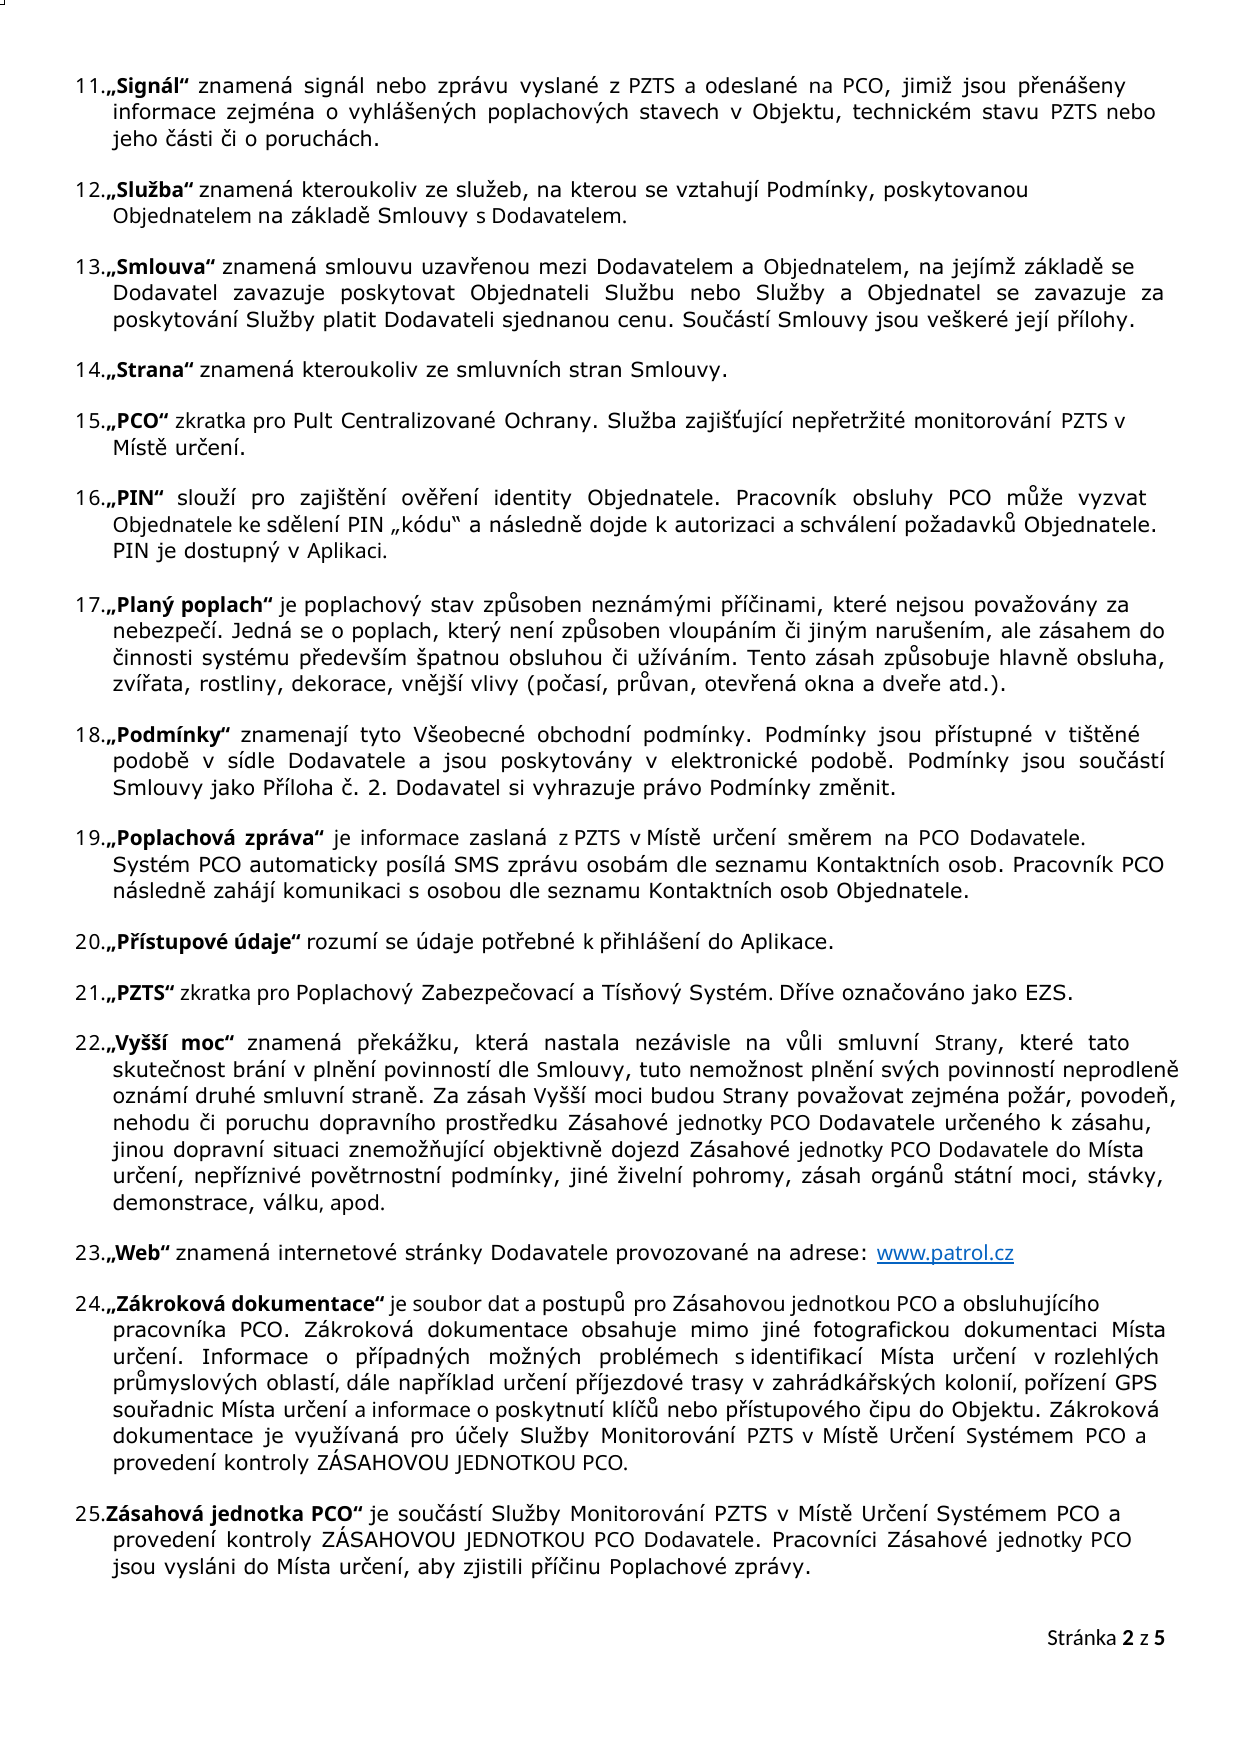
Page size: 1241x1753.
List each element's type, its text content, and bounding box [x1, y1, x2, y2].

text Stránka 2 z 5 [1047, 1622, 1191, 1651]
text Dodavatel zavazuje poskytovat Objednateli Službu nebo Služby a Objednatel se zavazuje za [112, 281, 1190, 306]
text Systém PCO automaticky posílá SMS zprávu osobám dle seznamu Kontaktních osob. Pracovník PCO [112, 852, 1190, 878]
text 7.„Planý poplach“ je poplachový stav způsoben neznámými příčinami, které nejsou považovány za [88, 592, 1189, 617]
text Místě určení. [112, 435, 271, 460]
text 9.„Poplachová zpráva“ je informace zaslaná z PZTS v Místě určení směrem na PCO Dodavatele. [88, 826, 1190, 851]
text nehodu či poruchu dopravního prostředku Zásahové jednotky PCO Dodavatele určeného k zásahu, [112, 1110, 1190, 1135]
text 1 [75, 592, 88, 617]
text informace zejména o vyhlášených poplachových stavech v Objektu, technickém stavu PZTS nebo [112, 100, 1191, 125]
text 2.„Služba“ znamená kteroukoliv ze služeb, na kterou se vztahují Podmínky, poskytovanou [88, 177, 1076, 202]
text 1.„PZTS“ zkratka pro Poplachový Zabezpečovací a Tísňový Systém. Dříve označováno jako EZS. [88, 980, 1135, 1005]
text 1 [75, 826, 88, 851]
text zvířata, rostliny, dekorace, vnější vlivy (počasí, průvan, otevřená okna a dveře atd.). [112, 672, 1189, 697]
text Objednatele ke sdělení PIN „kódu“ a následně dojde k autorizaci a schválení požadavků Objednatele. [112, 512, 1190, 537]
text skutečnost brání v plnění povinností dle Smlouvy, tuto nemožnost plnění svých povinností neprodleně [112, 1057, 1190, 1082]
text 1.„Signál“ znamená signál nebo zprávu vyslané z PZTS a odeslané na PCO, jimiž jsou přenášeny [88, 73, 1191, 98]
text jeho části či o poruchách. [112, 126, 1191, 152]
text 2 [75, 1030, 88, 1056]
text dokumentace je využívaná pro účely Služby Monitorování PZTS v Místě Určení Systémem PCO a [112, 1424, 1190, 1449]
text 2 [75, 980, 88, 1005]
text 5.„PCO“ zkratka pro Pult Centralizované Ochrany. Služba zajišťující nepřetržité monitorování PZTS v [88, 408, 1190, 433]
text následně zahájí komunikaci s osobou dle seznamu Kontaktních osob Objednatele. [112, 879, 1190, 904]
text 1 [75, 358, 88, 383]
text 2 [75, 929, 88, 954]
text pracovníka PCO. Zákroková dokumentace obsahuje mimo jiné fotografickou dokumentaci Místa [112, 1318, 1190, 1343]
text 5.Zásahová jednotka PCO“ je součástí Služby Monitorování PZTS v Místě Určení Systémem PCO a [88, 1501, 1191, 1526]
text 6.„PIN“ slouží pro zajištění ověření identity Objednatele. Pracovník obsluhy PCO může vyzvat [88, 485, 1190, 511]
text poskytování Služby platit Dodavateli sjednanou cenu. Součástí Smlouvy jsou veškeré její přílohy. [112, 307, 1190, 332]
text 1 [75, 177, 88, 202]
text 4.„Strana“ znamená kteroukoliv ze smluvních stran Smlouvy. [88, 358, 775, 383]
text 3.„Smlouva“ znamená smlouvu uzavřenou mezi Dodavatelem a Objednatelem, na jejímž základě se [88, 254, 1190, 279]
text podobě v sídle Dodavatele a jsou poskytovány v elektronické podobě. Podmínky jsou součástí [112, 748, 1190, 774]
text provedení kontroly ZÁSAHOVOU JEDNOTKOU PCO. [112, 1450, 1190, 1476]
text provedení kontroly ZÁSAHOVOU JEDNOTKOU PCO Dodavatele. Pracovníci Zásahové jednotky PCO [112, 1528, 1191, 1553]
text činnosti systému především špatnou obsluhou či užíváním. Tento zásah způsobuje hlavně obsluha, [112, 645, 1189, 670]
text Objednatelem na základě Smlouvy s Dodavatelem. [112, 203, 1076, 229]
text 2 [75, 1501, 88, 1526]
text oznámí druhé smluvní straně. Za zásah Vyšší moci budou Strany považovat zejména požár, povodeň, [112, 1084, 1190, 1109]
text 2 [75, 1240, 88, 1266]
text souřadnic Místa určení a informace o poskytnutí klíčů nebo přístupového čipu do Objektu. Zákroková [112, 1397, 1190, 1423]
text 2 [75, 1291, 88, 1316]
text 1 [75, 254, 88, 279]
text 4.„Zákroková dokumentace“ je soubor dat a postupů pro Zásahovou jednotkou PCO a obsluhujícího [88, 1291, 1190, 1316]
text demonstrace, válku, apod. [112, 1190, 1190, 1215]
text 1 [75, 408, 88, 433]
text 3.„Web“ znamená internetové stránky Dodavatele provozované na adrese: www.patrol.cz [88, 1240, 1071, 1266]
text jinou dopravní situaci znemožňující objektivně dojezd Zásahové jednotky PCO Dodavatele do Místa [112, 1137, 1190, 1162]
text určení. Informace o případných možných problémech s identifikací Místa určení v rozlehlých [112, 1344, 1190, 1369]
text 2.„Vyšší moc“ znamená překážku, která nastala nezávisle na vůli smluvní Strany, které tato [88, 1030, 1190, 1056]
text určení, nepříznivé povětrnostní podmínky, jiné živelní pohromy, zásah orgánů státní moci, stávky, [112, 1163, 1190, 1188]
text 1 [75, 485, 88, 511]
text 8.„Podmínky“ znamenají tyto Všeobecné obchodní podmínky. Podmínky jsou přístupné v tištěné [88, 722, 1190, 747]
text jsou vysláni do Místa určení, aby zjistili příčinu Poplachové zprávy. [112, 1554, 1191, 1579]
text průmyslových oblastí, dále například určení příjezdové trasy v zahrádkářských kolonií, pořízení GPS [112, 1371, 1190, 1396]
text 0.„Přístupové údaje“ rozumí se údaje potřebné k přihlášení do Aplikace. [88, 929, 899, 954]
text PIN je dostupný v Aplikaci. [112, 538, 1190, 564]
text nebezpečí. Jedná se o poplach, který není způsoben vloupáním či jiným narušením, ale zásahem do [112, 618, 1189, 643]
text 1 [75, 722, 88, 747]
text Smlouvy jako Příloha č. 2. Dodavatel si vyhrazuje právo Podmínky změnit. [112, 775, 1190, 800]
text 1 [75, 73, 88, 98]
